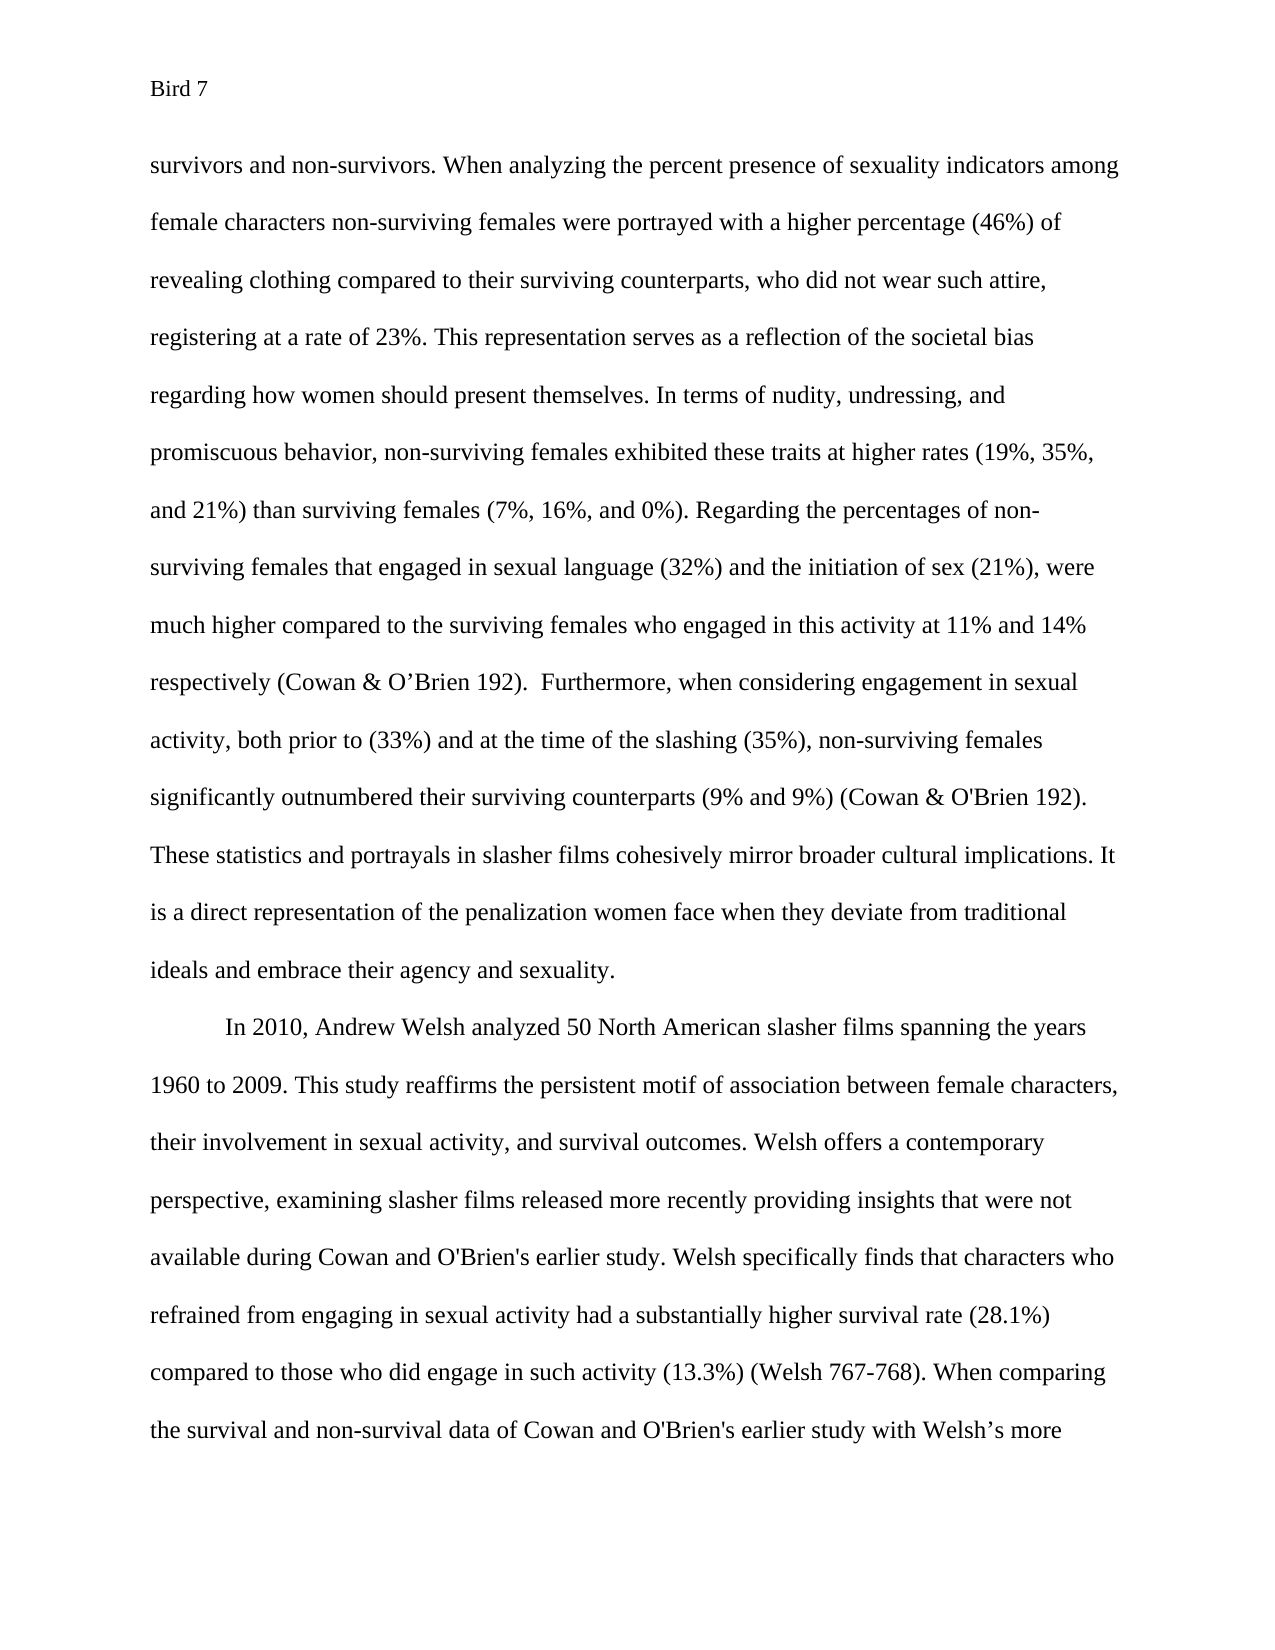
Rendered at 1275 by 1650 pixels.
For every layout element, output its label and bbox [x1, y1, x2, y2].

text [150, 150, 1125, 984]
text [150, 1012, 1125, 1444]
